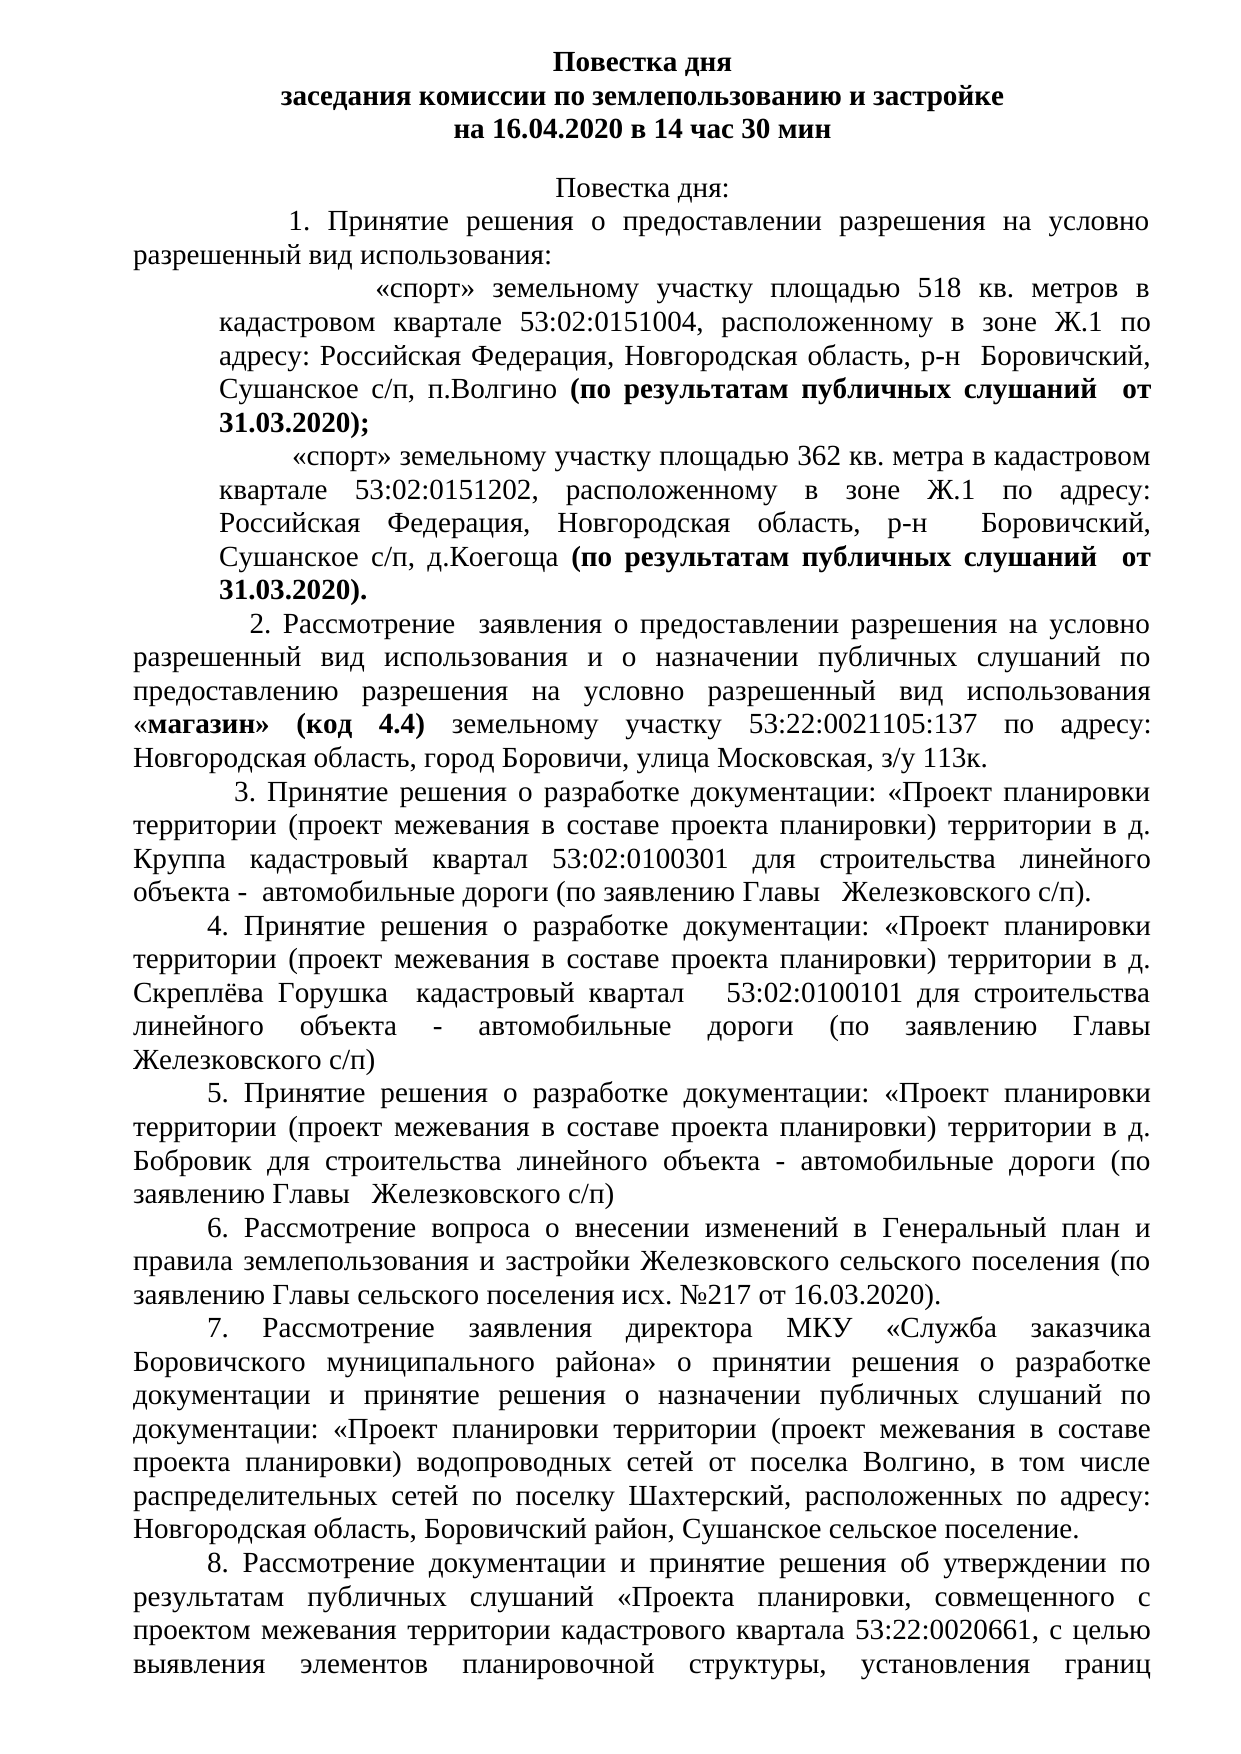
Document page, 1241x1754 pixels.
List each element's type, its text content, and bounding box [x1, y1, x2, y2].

text заседания комиссии по землепользованию и застройке [133, 78, 1152, 111]
text «спорт» земельному участку площадью 362 кв. метра в кадастровом квартале 53:02:0151202, расположенному в зоне Ж.1 по адресу: Российская Федерация, Новгородская область, р-н Боровичский, Сушанское с/п, д.Коегоща (по результатам публичных слушаний от 31.03.2020). [219, 438, 1152, 606]
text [133, 1545, 1152, 1679]
list Повестка дня: [133, 170, 1152, 203]
text 5. Принятие решения о разработке документации: «Проект планировки территории (проект межевания в составе проекта планировки) территории в д. Бобровик для строительства линейного объекта - автомобильные дороги (по заявлению Главы Железковского с/п) [133, 1076, 1152, 1210]
text 3. Принятие решения о разработке документации: «Проект планировки территории (проект межевания в составе проекта планировки) территории в д. Круппа кадастровый квартал 53:02:0100301 для строительства линейного объекта - автомобильные дороги (по заявлению Главы Железковского с/п). [133, 774, 1152, 908]
text 2. Рассмотрение заявления о предоставлении разрешения на условно разрешенный вид использования и о назначении публичных слушаний по предоставлению разрешения на условно разрешенный вид использования «магазин» (код 4.4) земельному участку 53:22:0021105:137 по адресу: Новгородская область, город Боровичи, улица Московская, з/у 113к. [133, 606, 1152, 774]
text 6. Рассмотрение вопроса о внесении изменений в Генеральный план и правила землепользования и застройки Железковского сельского поселения (по заявлению Главы сельского поселения исх. №217 от 16.03.2020). [133, 1210, 1152, 1310]
text Повестка дня [133, 44, 1152, 78]
text 1. Принятие решения о предоставлении разрешения на условно разрешенный вид использования: [133, 203, 1152, 271]
text «спорт» земельному участку площадью 518 кв. метров в кадастровом квартале 53:02:0151004, расположенному в зоне Ж.1 по адресу: Российская Федерация, Новгородская область, р-н Боровичский, Сушанское с/п, п.Волгино (по результатам публичных слушаний от 31.03.2020); [219, 271, 1152, 438]
text 4. Принятие решения о разработке документации: «Проект планировки территории (проект межевания в составе проекта планировки) территории в д. Скреплёва Горушка кадастровый квартал 53:02:0100101 для строительства линейного объекта - автомобильные дороги (по заявлению Главы Железковского с/п) [133, 908, 1152, 1076]
text 7. Рассмотрение заявления директора МКУ «Служба заказчика Боровичского муниципального района» о принятии решения о разработке документации и принятие решения о назначении публичных слушаний по документации: «Проект планировки территории (проект межевания в составе проекта планировки) водопроводных сетей от поселка Волгино, в том числе распределительных сетей по поселку Шахтерский, расположенных по адресу: Новгородская область, Боровичский район, Сушанское сельское поселение. [133, 1310, 1152, 1545]
text на 16.04.2020 в 14 час 30 мин [133, 111, 1152, 145]
